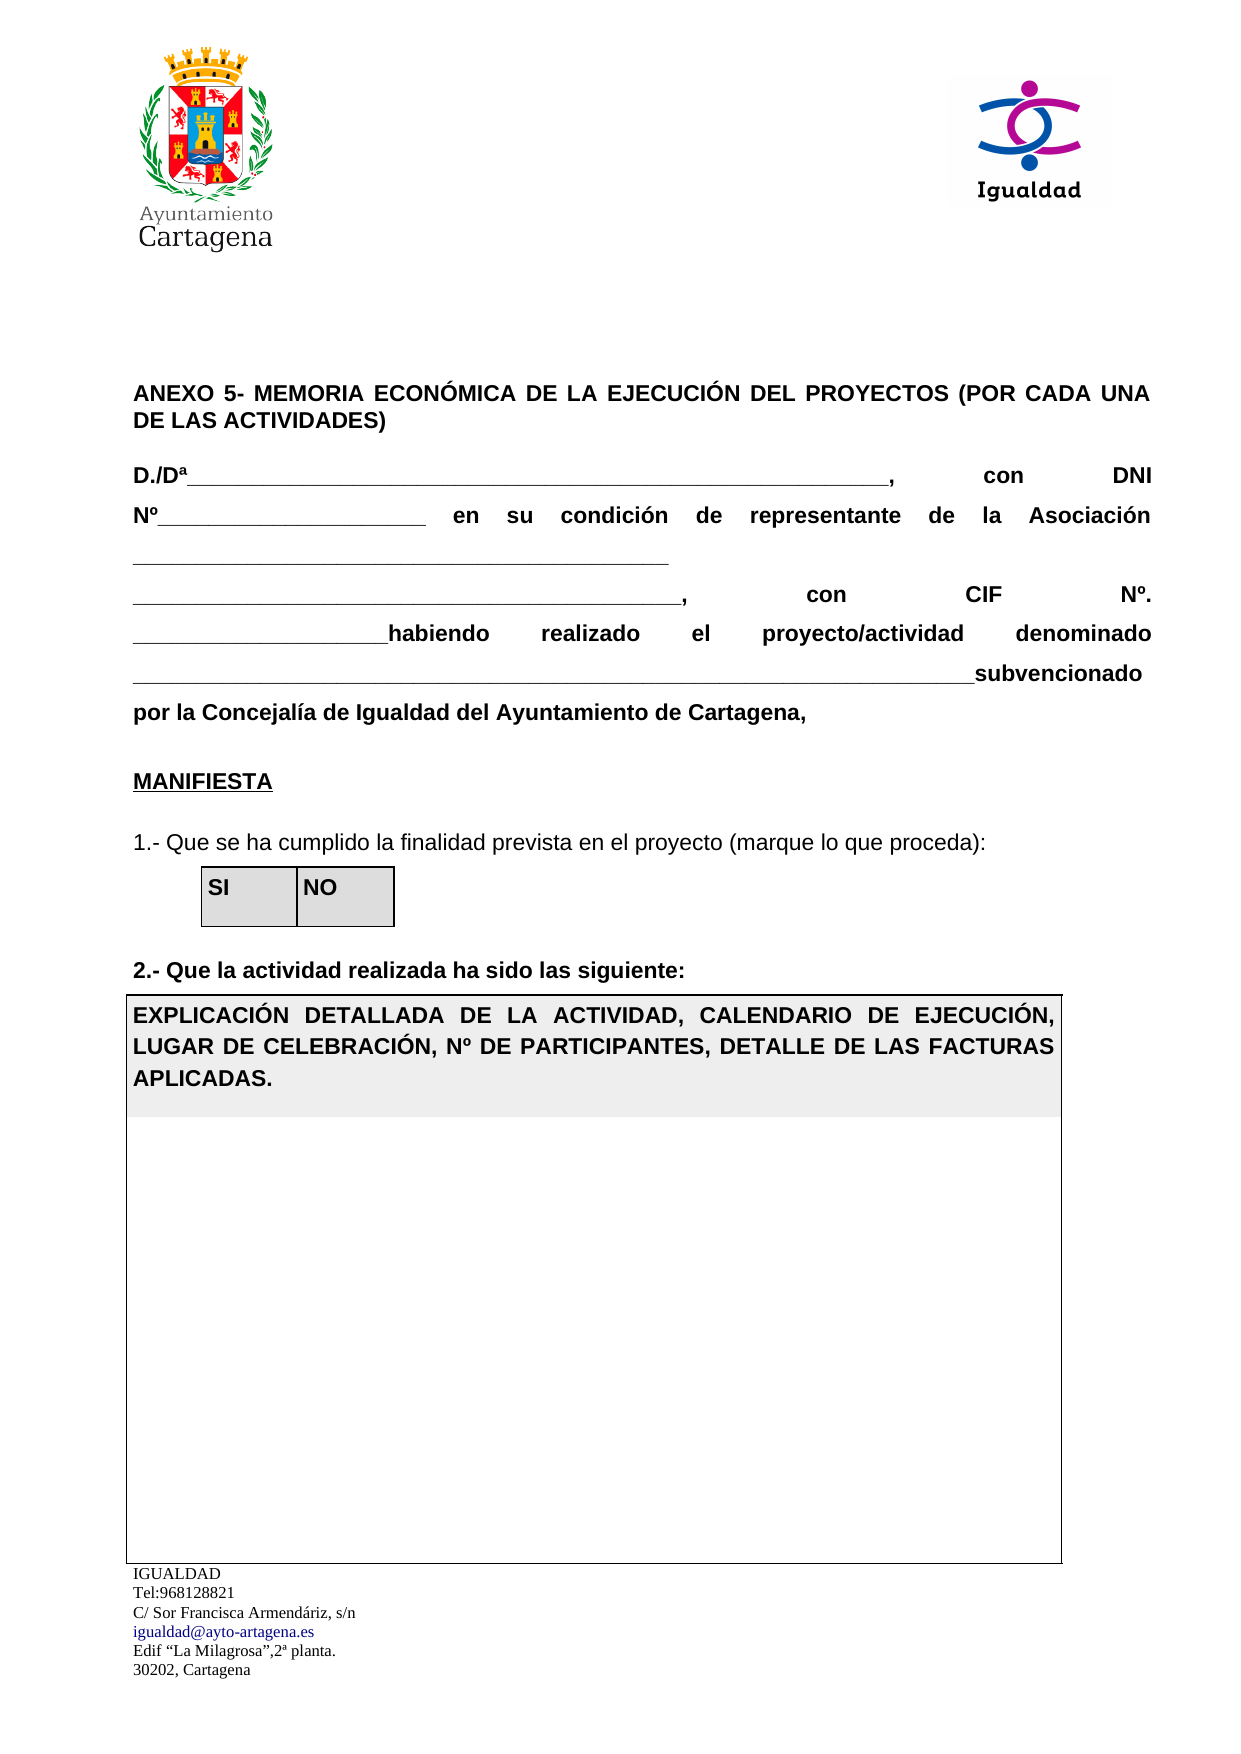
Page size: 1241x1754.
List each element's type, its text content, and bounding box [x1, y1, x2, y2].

table_header EXPLICACIÓN DETALLADA DE LA ACTIVIDAD, CALENDARIO DE EJECUCIÓN, LUGAR DE CELEBRACIÓN, Nº DE PARTICIPANTES, DETALLE DE LAS FACTURAS APLICADAS. [127, 996, 1061, 1117]
text ANEXO 5- MEMORIA ECONÓMICA DE LA EJECUCIÓN DEL PROYECTOS (POR CADA UNA DE LAS ACTIVIDADES) [133, 380, 1152, 433]
text 2.- Que la actividad realizada ha sido las siguiente: [133, 957, 1152, 983]
picture [139, 47, 273, 255]
picture [947, 75, 1112, 207]
table_header NO [298, 868, 393, 926]
table_cell [127, 1117, 1061, 1563]
table_header SI [202, 868, 296, 926]
text MANIFIESTA [133, 768, 1152, 794]
text 1.- Que se ha cumplido la finalidad prevista en el proyecto (marque lo que proceda): [133, 828, 1152, 855]
text D./Dª_______________________________________________________, con DNI Nº_____________________ en su condición de representante de la Asociación __________________________________________ ___________________________________________, con CIF Nº. ____________________habiendo realizado el proyecto/actividad denominado __________________________________________________________________subvencionado por la Concejalía de Igualdad del Ayuntamiento de Cartagena, [133, 462, 1152, 726]
